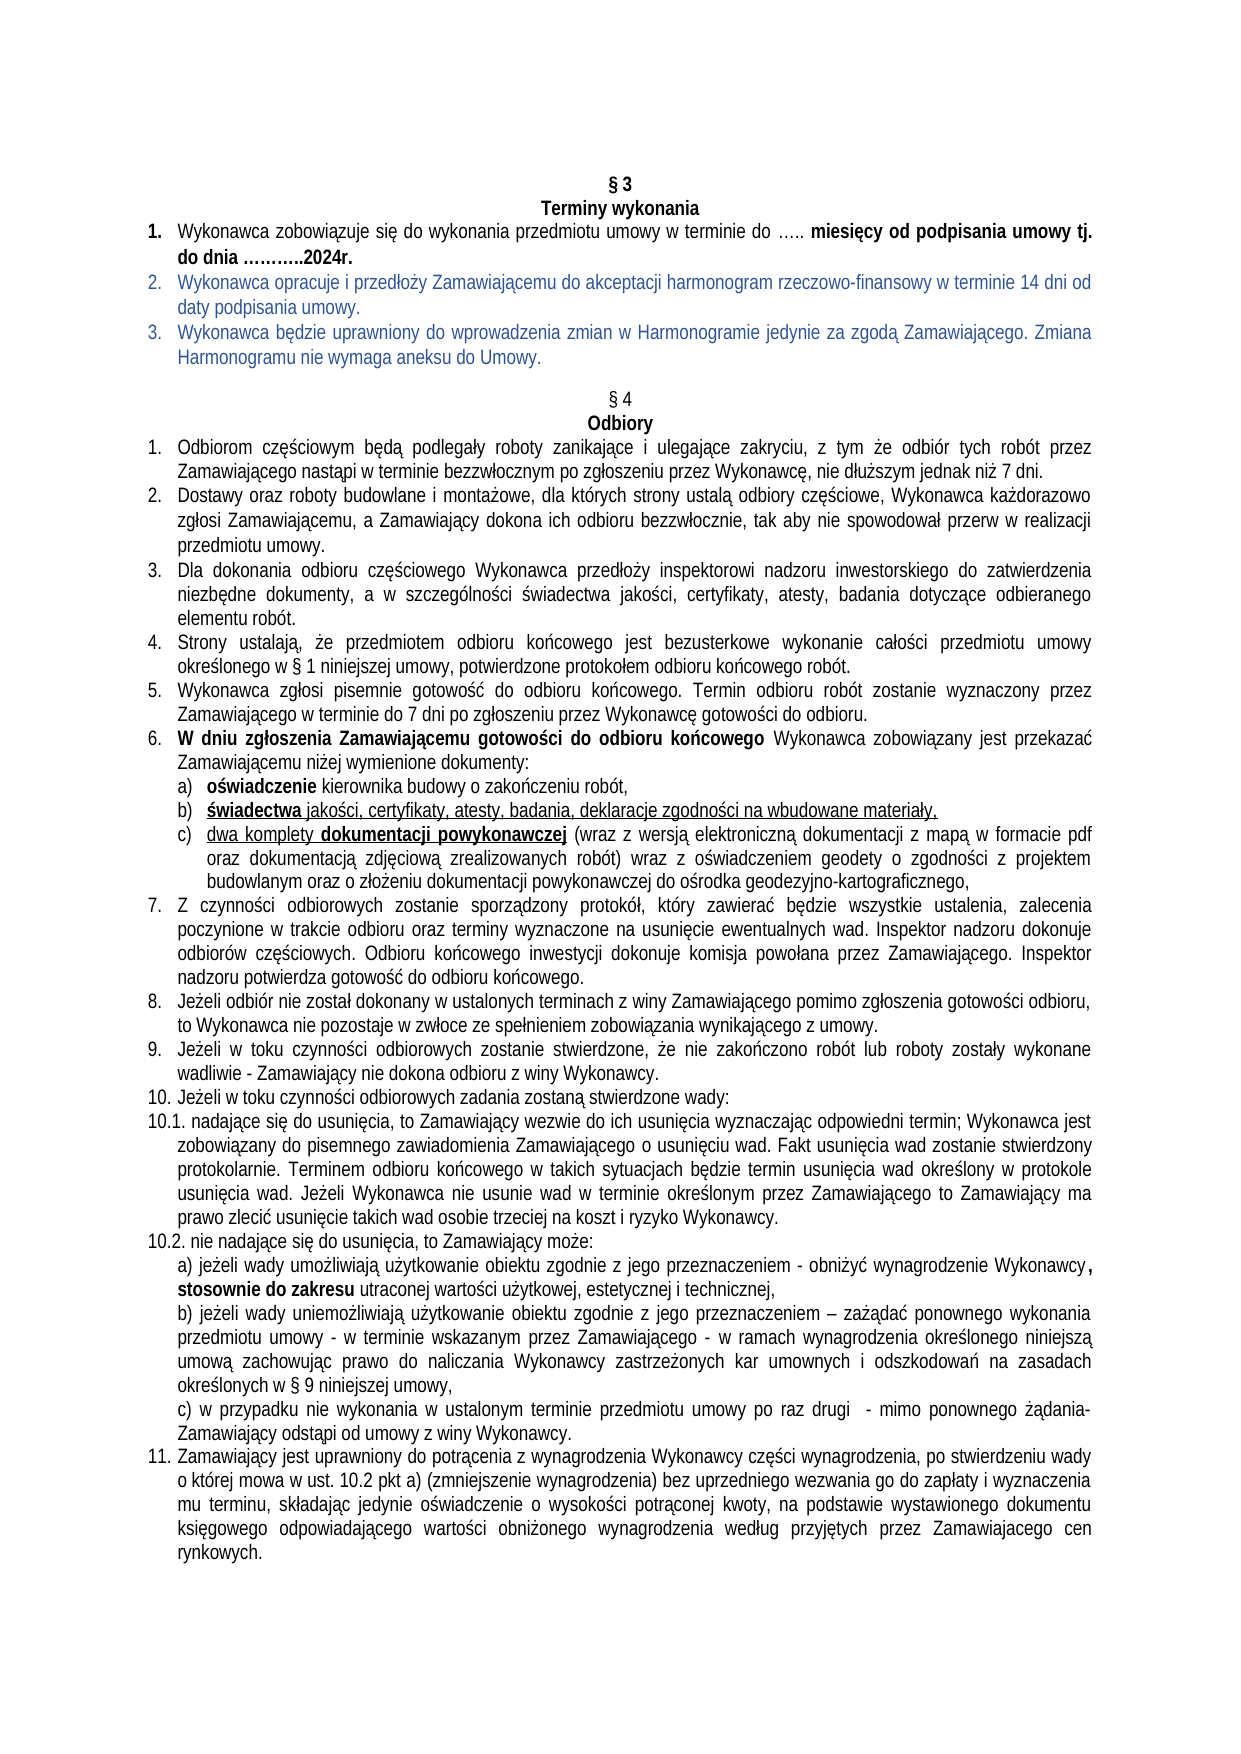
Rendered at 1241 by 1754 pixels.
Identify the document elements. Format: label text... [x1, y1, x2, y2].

list Wykonawca będzie uprawniony do wprowadzenia zmian w Harmonogramie jedynie za zgodą Zamawiającego. Zmiana Harmonogramu nie wymaga aneksu do Umowy. [148, 320, 1093, 369]
text c) w przypadku nie wykonania w ustalonym terminie przedmiotu umowy po raz drugi - mimo ponownego żądania- Zamawiający odstąpi od umowy z winy Wykonawcy. [177, 1396, 1093, 1444]
list dwa komplety dokumentacji powykonawczej (wraz z wersją elektroniczną dokumentacji z mapą w formacie pdf oraz dokumentacją zdjęciową zrealizowanych robót) wraz z oświadczeniem geodety o zgodności z projektem budowlanym oraz o złożeniu dokumentacji powykonawczej do ośrodka geodezyjno-kartograficznego, [177, 821, 1093, 893]
text Terminy wykonania [148, 196, 1093, 219]
text Odbiory [148, 411, 1093, 435]
list W dniu zgłoszenia Zamawiającemu gotowości do odbioru końcowego Wykonawca zobowiązany jest przekazać Zamawiającemu niżej wymienione dokumenty: [148, 726, 1093, 773]
list Jeżeli w toku czynności odbiorowych zadania zostaną stwierdzone wady: [148, 1085, 1093, 1109]
list Jeżeli w toku czynności odbiorowych zostanie stwierdzone, że nie zakończono robót lub roboty zostały wykonane wadliwie - Zamawiający nie dokona odbioru z winy Wykonawcy. [148, 1037, 1093, 1085]
list Wykonawca zgłosi pisemnie gotowość do odbioru końcowego. Termin odbioru robót zostanie wyznaczony przez Zamawiającego w terminie do 7 dni po zgłoszeniu przez Wykonawcę gotowości do odbioru. [148, 678, 1093, 726]
text 10.2. nie nadające się do usunięcia, to Zamawiający może: [148, 1229, 1093, 1253]
list świadectwa jakości, certyfikaty, atesty, badania, deklaracje zgodności na wbudowane materiały, [177, 797, 1093, 821]
list Odbiorom częściowym będą podlegały roboty zanikające i ulegające zakryciu, z tym że odbiór tych robót przez Zamawiającego nastąpi w terminie bezzwłocznym po zgłoszeniu przez Wykonawcę, nie dłuższym jednak niż 7 dni. [148, 435, 1093, 483]
text § 3 [148, 172, 1093, 196]
list Strony ustalają, że przedmiotem odbioru końcowego jest bezusterkowe wykonanie całości przedmiotu umowy określonego w § 1 niniejszej umowy, potwierdzone protokołem odbioru końcowego robót. [148, 630, 1093, 678]
list Z czynności odbiorowych zostanie sporządzony protokół, który zawierać będzie wszystkie ustalenia, zalecenia poczynione w trakcie odbioru oraz terminy wyznaczone na usunięcie ewentualnych wad. Inspektor nadzoru dokonuje odbiorów częściowych. Odbioru końcowego inwestycji dokonuje komisja powołana przez Zamawiającego. Inspektor nadzoru potwierdza gotowość do odbioru końcowego. [148, 893, 1093, 989]
text 10.1. nadające się do usunięcia, to Zamawiający wezwie do ich usunięcia wyznaczając odpowiedni termin; Wykonawca jest zobowiązany do pisemnego zawiadomienia Zamawiającego o usunięciu wad. Fakt usunięcia wad zostanie stwierdzony protokolarnie. Terminem odbioru końcowego w takich sytuacjach będzie termin usunięcia wad określony w protokole usunięcia wad. Jeżeli Wykonawca nie usunie wad w terminie określonym przez Zamawiającego to Zamawiający ma prawo zlecić usunięcie takich wad osobie trzeciej na koszt i ryzyko Wykonawcy. [148, 1109, 1093, 1229]
text a) jeżeli wady umożliwiają użytkowanie obiektu zgodnie z jego przeznaczeniem - obniżyć wynagrodzenie Wykonawcy, stosownie do zakresu utraconej wartości użytkowej, estetycznej i technicznej, [177, 1253, 1093, 1301]
text § 4 [148, 387, 1093, 411]
list Dla dokonania odbioru częściowego Wykonawca przedłoży inspektorowi nadzoru inwestorskiego do zatwierdzenia niezbędne dokumenty, a w szczególności świadectwa jakości, certyfikaty, atesty, badania dotyczące odbieranego elementu robót. [148, 558, 1093, 630]
list Jeżeli odbiór nie został dokonany w ustalonych terminach z winy Zamawiającego pomimo zgłoszenia gotowości odbioru, to Wykonawca nie pozostaje w zwłoce ze spełnieniem zobowiązania wynikającego z umowy. [148, 989, 1093, 1037]
list oświadczenie kierownika budowy o zakończeniu robót, [177, 773, 1093, 797]
list Wykonawca opracuje i przedłoży Zamawiającemu do akceptacji harmonogram rzeczowo-finansowy w terminie 14 dni od daty podpisania umowy. [148, 270, 1093, 319]
text b) jeżeli wady uniemożliwiają użytkowanie obiektu zgodnie z jego przeznaczeniem – zażądać ponownego wykonania przedmiotu umowy - w terminie wskazanym przez Zamawiającego - w ramach wynagrodzenia określonego niniejszą umową zachowując prawo do naliczania Wykonawcy zastrzeżonych kar umownych i odszkodowań na zasadach określonych w § 9 niniejszej umowy, [177, 1301, 1093, 1396]
list Dostawy oraz roboty budowlane i montażowe, dla których strony ustalą odbiory częściowe, Wykonawca każdorazowo zgłosi Zamawiającemu, a Zamawiający dokona ich odbioru bezzwłocznie, tak aby nie spowodował przerw w realizacji przedmiotu umowy. [148, 483, 1093, 557]
list Wykonawca zobowiązuje się do wykonania przedmiotu umowy w terminie do ….. miesięcy od podpisania umowy tj. do dnia ………..2024r. [148, 219, 1093, 268]
list Zamawiający jest uprawniony do potrącenia z wynagrodzenia Wykonawcy części wynagrodzenia, po stwierdzeniu wady o której mowa w ust. 10.2 pkt a) (zmniejszenie wynagrodzenia) bez uprzedniego wezwania go do zapłaty i wyznaczenia mu terminu, składając jedynie oświadczenie o wysokości potrąconej kwoty, na podstawie wystawionego dokumentu księgowego odpowiadającego wartości obniżonego wynagrodzenia według przyjętych przez Zamawiajacego cen rynkowych. [148, 1444, 1093, 1564]
